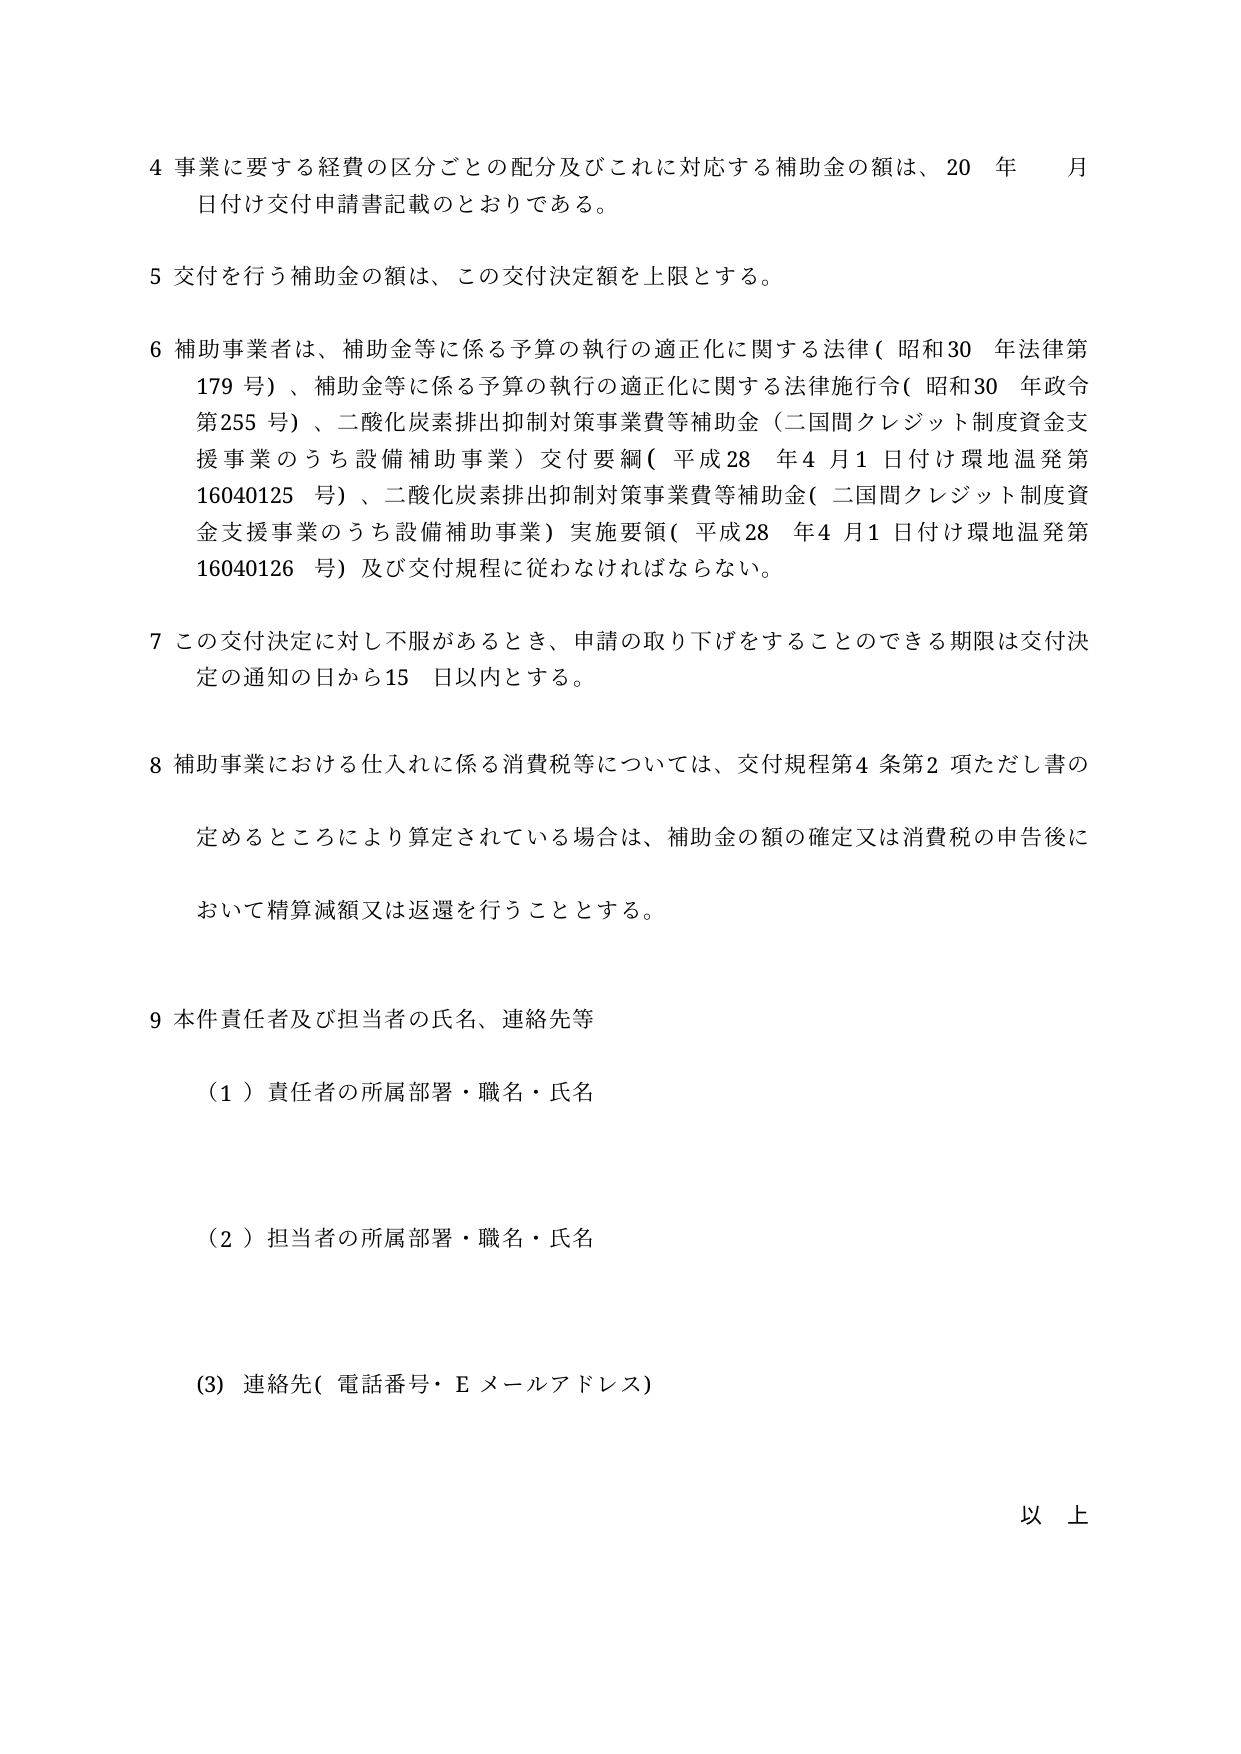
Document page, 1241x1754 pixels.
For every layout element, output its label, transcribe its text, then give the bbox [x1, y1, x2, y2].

text 7 この交付決定に対し不服があるとき､申請の取り下げをすることのできる期限は交付決定の通知の日から15日以内とする｡ [149, 622, 1091, 695]
text 9 本件責任者及び担当者の氏名､連絡先等 [149, 986, 1091, 1059]
text （1）責任者の所属部署・職名・氏名 [173, 1059, 1091, 1132]
text 6 補助事業者は､補助金等に係る予算の執行の適正化に関する法律(昭和30年法律第179号)､補助金等に係る予算の執行の適正化に関する法律施行令(昭和30年政令第255号)､二酸化炭素排出抑制対策事業費等補助金（二国間クレジット制度資金支援事業のうち設備補助事業）交付要綱(平成28年4月1日付け環地温発第16040125号)､二酸化炭素排出抑制対策事業費等補助金(二国間クレジット制度資金支援事業のうち設備補助事業)実施要領(平成28年4月1日付け環地温発第16040126号)及び交付規程に従わなければならない｡ [149, 330, 1091, 585]
text 5 交付を行う補助金の額は､この交付決定額を上限とする｡ [149, 257, 1091, 294]
text 4 事業に要する経費の区分ごとの配分及びこれに対応する補助金の額は､20 年 月 日付け交付申請書記載のとおりである｡ [149, 148, 1091, 221]
text 以 上 [149, 1497, 1091, 1533]
text (3)連絡先(電話番号･Eメールアドレス) [173, 1351, 1091, 1424]
text 8 補助事業における仕入れに係る消費税等については､交付規程第4条第2項ただし書の定めるところにより算定されている場合は、補助金の額の確定又は消費税の申告後において精算減額又は返還を行うこととする。 [149, 731, 1091, 950]
text （2）担当者の所属部署・職名・氏名 [173, 1205, 1091, 1278]
